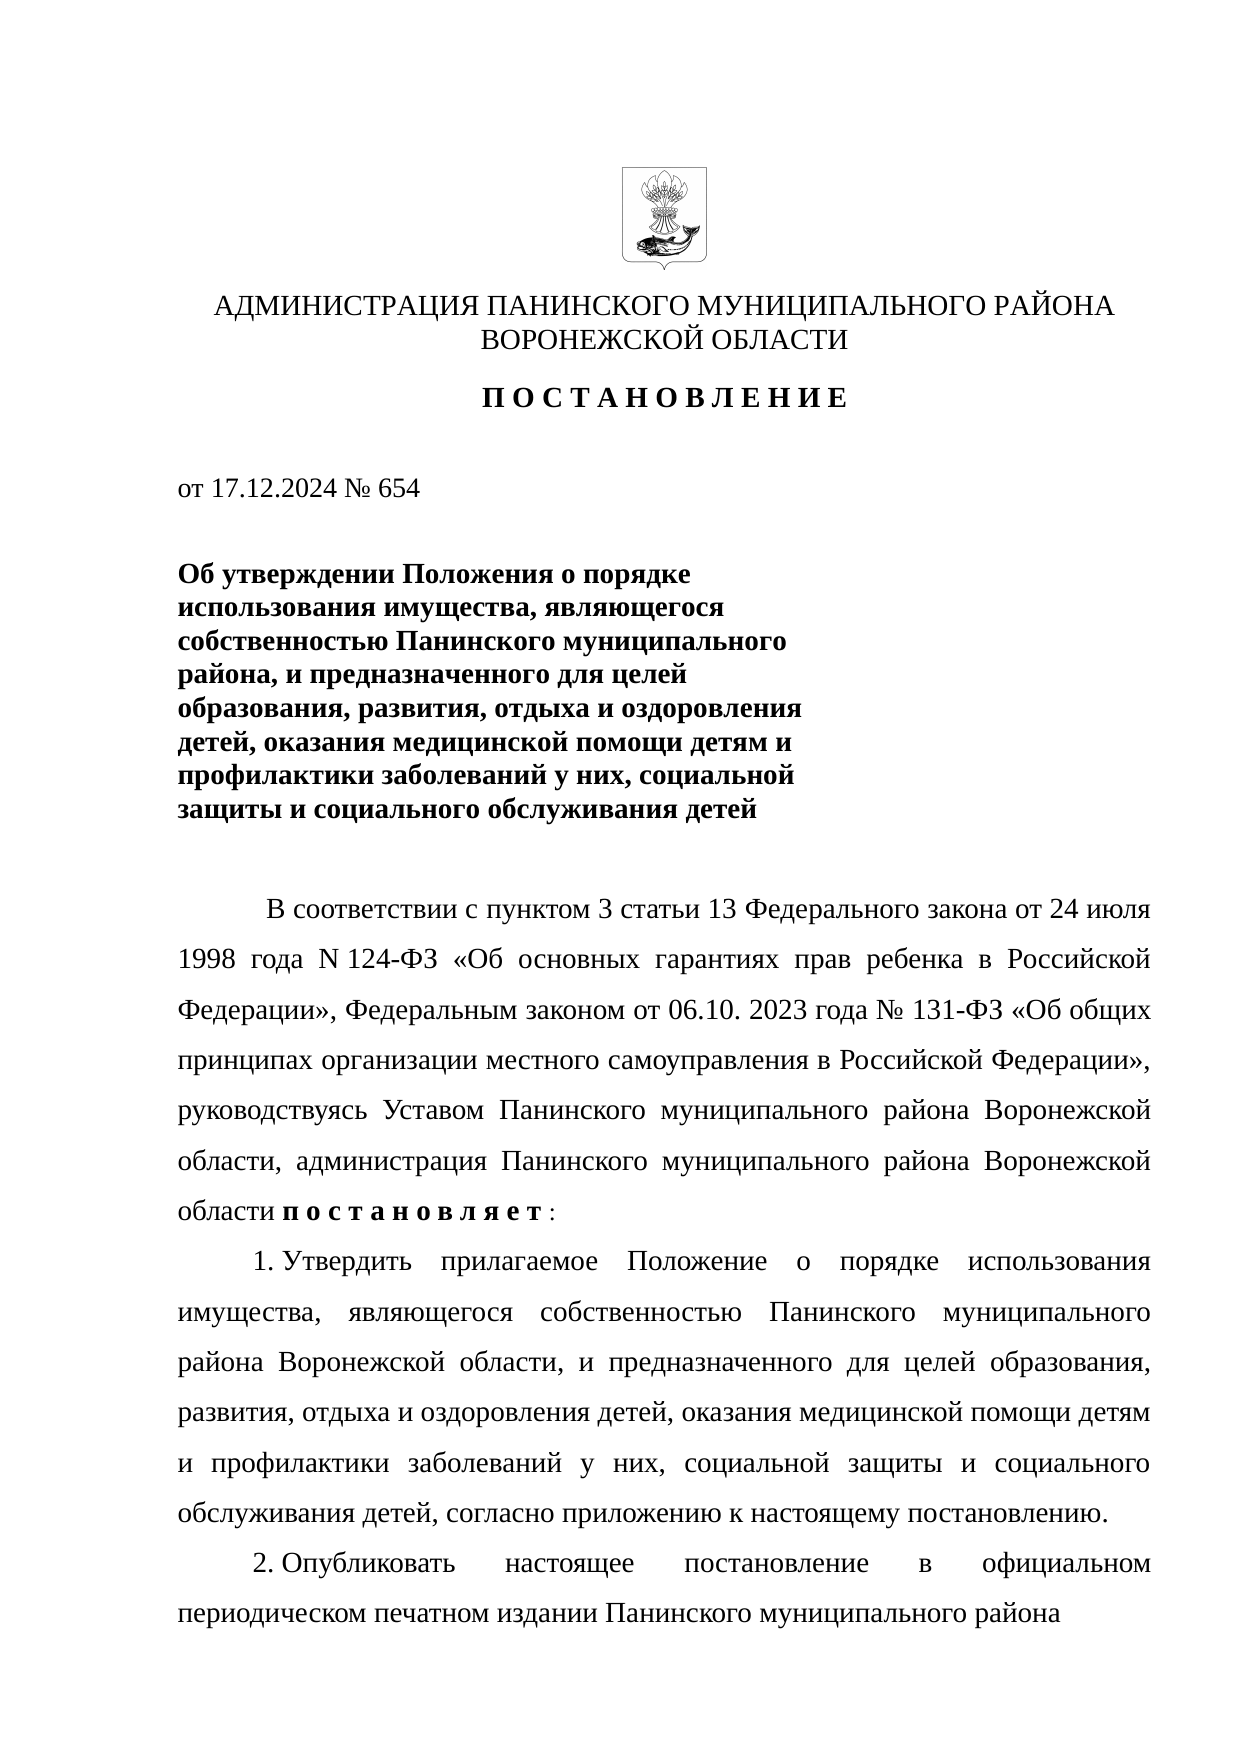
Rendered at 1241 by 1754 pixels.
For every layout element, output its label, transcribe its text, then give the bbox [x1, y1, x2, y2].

text ВОРОНЕЖСКОЙ ОБЛАСТИ [177, 322, 1152, 356]
subtitle АДМИНИСТРАЦИЯ ПАНИНСКОГО МУНИЦИПАЛЬНОГО РАЙОНА [177, 288, 1152, 322]
picture [621, 166, 708, 270]
table_header Об утверждении Положения о порядке использования имущества, являющегося собственностью Панинского муниципального района, и предназначенного для целей образования, развития, отдыха и оздоровления детей, оказания медицинской помощи детям и профилактики заболеваний у них, социальной защиты и социального обслуживания детей [166, 556, 871, 891]
text 1. Утвердить прилагаемое Положение о порядке использования имущества, являющегося собственностью Панинского муниципального района Воронежской области, и предназначенного для целей образования, развития, отдыха и оздоровления детей, оказания медицинской помощи детям и профилактики заболеваний у них, социальной защиты и социального обслуживания детей, согласно приложению к настоящему постановлению. [177, 1243, 1152, 1528]
text 2. Опубликовать настоящее постановление в официальном периодическом печатном издании Панинского муниципального района [177, 1545, 1152, 1629]
subtitle П О С Т А Н О В Л Е Н И Е [177, 380, 1152, 413]
text от 17.12.2024 № 654 [177, 471, 1152, 503]
text В соответствии с пунктом 3 статьи 13 Федерального закона от 24 июля 1998 года N 124-ФЗ «Об основных гарантиях прав ребенка в Российской Федерации», Федеральным законом от 06.10. 2023 года № 131-ФЗ «Об общих принципах организации местного самоуправления в Российской Федерации», руководствуясь Уставом Панинского муниципального района Воронежской области, администрация Панинского муниципального района Воронежской области постановляет: [177, 891, 1152, 1227]
